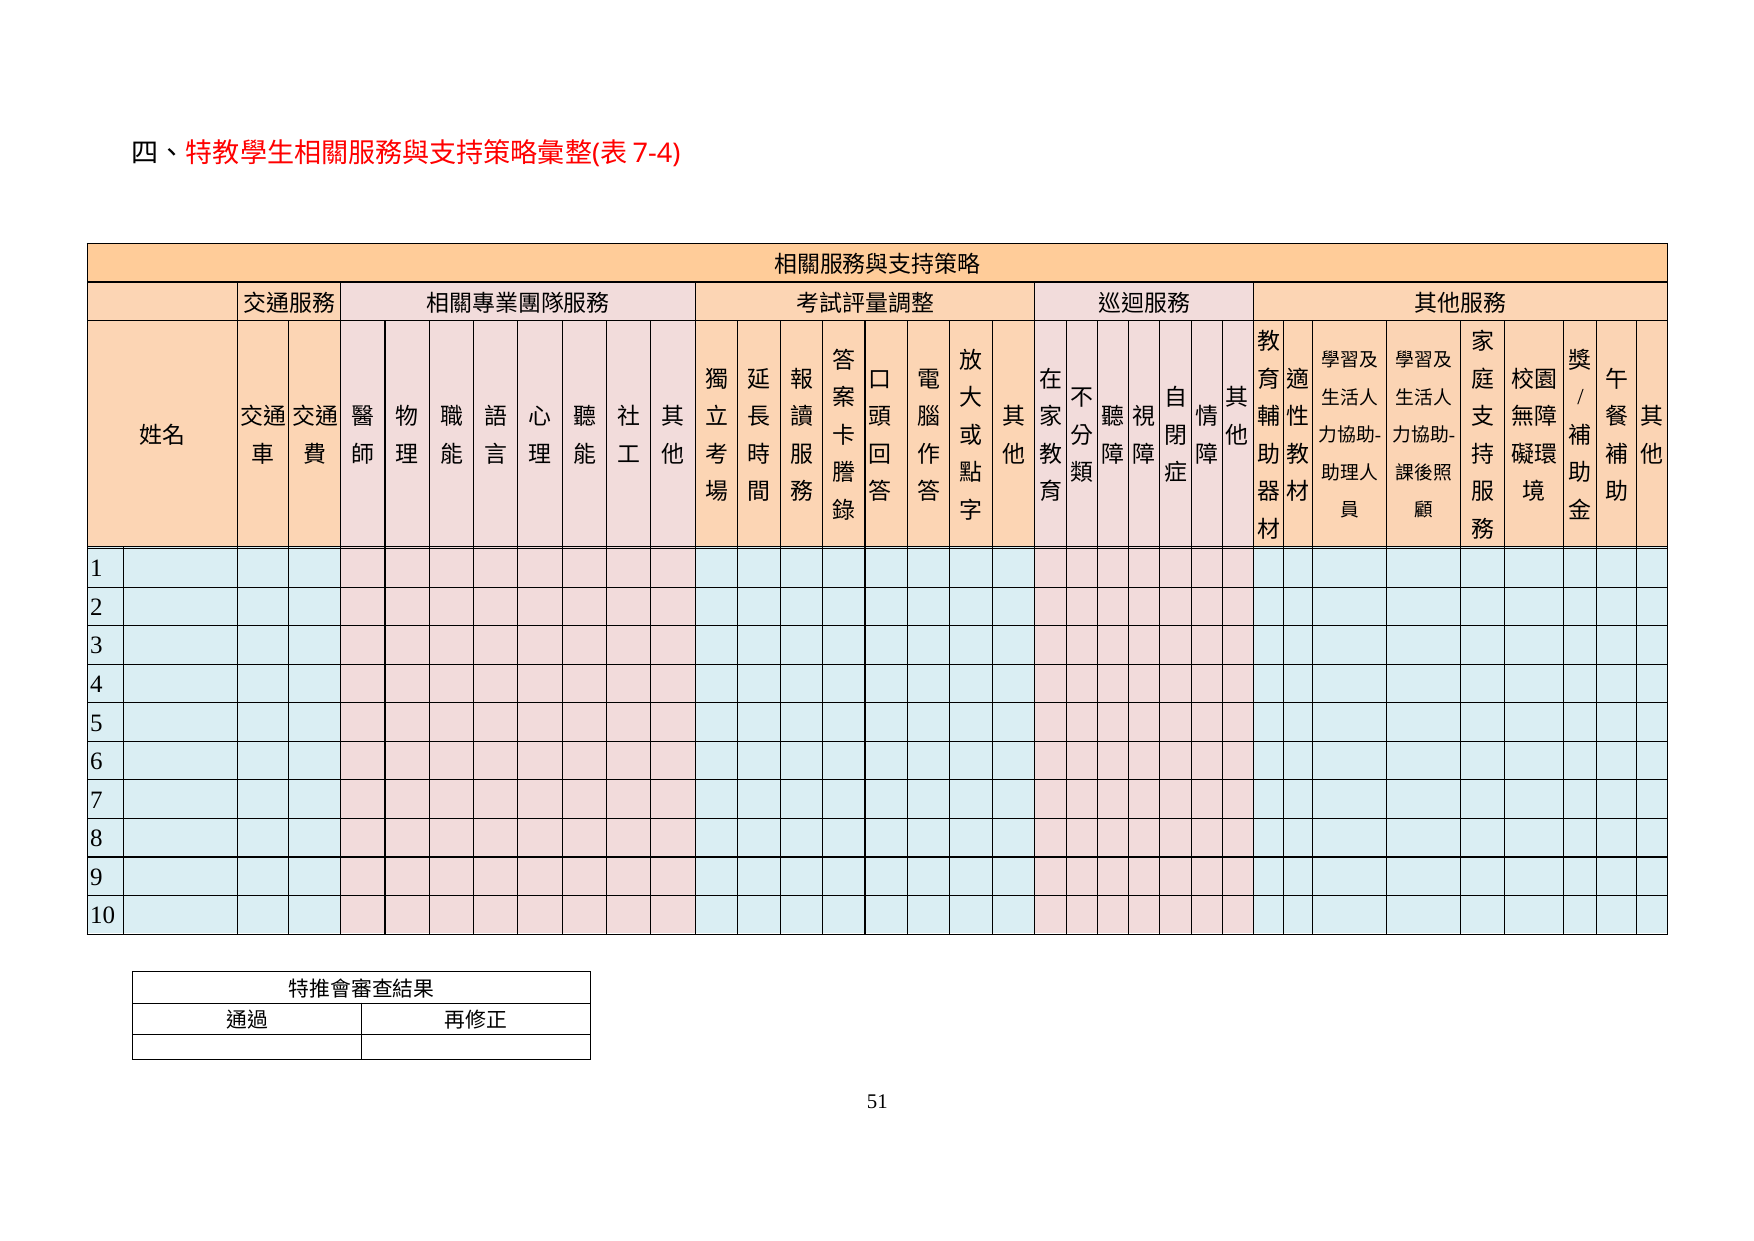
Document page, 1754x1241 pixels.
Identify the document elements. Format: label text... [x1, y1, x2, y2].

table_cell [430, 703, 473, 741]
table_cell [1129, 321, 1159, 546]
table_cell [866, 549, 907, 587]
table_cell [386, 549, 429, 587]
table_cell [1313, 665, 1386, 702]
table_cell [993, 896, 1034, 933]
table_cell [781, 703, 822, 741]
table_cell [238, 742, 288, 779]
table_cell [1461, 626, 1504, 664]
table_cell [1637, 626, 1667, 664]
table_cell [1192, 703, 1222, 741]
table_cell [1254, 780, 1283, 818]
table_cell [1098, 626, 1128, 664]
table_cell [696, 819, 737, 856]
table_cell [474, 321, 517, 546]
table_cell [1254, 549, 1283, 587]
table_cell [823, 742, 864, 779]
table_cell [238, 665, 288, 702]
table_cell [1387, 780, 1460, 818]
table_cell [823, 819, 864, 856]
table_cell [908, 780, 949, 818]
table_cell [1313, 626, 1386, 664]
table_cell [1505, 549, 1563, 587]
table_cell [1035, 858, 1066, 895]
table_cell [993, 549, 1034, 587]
text 四、特教學生相關服務與支持策略彙整(表7-4) [131, 113, 1648, 188]
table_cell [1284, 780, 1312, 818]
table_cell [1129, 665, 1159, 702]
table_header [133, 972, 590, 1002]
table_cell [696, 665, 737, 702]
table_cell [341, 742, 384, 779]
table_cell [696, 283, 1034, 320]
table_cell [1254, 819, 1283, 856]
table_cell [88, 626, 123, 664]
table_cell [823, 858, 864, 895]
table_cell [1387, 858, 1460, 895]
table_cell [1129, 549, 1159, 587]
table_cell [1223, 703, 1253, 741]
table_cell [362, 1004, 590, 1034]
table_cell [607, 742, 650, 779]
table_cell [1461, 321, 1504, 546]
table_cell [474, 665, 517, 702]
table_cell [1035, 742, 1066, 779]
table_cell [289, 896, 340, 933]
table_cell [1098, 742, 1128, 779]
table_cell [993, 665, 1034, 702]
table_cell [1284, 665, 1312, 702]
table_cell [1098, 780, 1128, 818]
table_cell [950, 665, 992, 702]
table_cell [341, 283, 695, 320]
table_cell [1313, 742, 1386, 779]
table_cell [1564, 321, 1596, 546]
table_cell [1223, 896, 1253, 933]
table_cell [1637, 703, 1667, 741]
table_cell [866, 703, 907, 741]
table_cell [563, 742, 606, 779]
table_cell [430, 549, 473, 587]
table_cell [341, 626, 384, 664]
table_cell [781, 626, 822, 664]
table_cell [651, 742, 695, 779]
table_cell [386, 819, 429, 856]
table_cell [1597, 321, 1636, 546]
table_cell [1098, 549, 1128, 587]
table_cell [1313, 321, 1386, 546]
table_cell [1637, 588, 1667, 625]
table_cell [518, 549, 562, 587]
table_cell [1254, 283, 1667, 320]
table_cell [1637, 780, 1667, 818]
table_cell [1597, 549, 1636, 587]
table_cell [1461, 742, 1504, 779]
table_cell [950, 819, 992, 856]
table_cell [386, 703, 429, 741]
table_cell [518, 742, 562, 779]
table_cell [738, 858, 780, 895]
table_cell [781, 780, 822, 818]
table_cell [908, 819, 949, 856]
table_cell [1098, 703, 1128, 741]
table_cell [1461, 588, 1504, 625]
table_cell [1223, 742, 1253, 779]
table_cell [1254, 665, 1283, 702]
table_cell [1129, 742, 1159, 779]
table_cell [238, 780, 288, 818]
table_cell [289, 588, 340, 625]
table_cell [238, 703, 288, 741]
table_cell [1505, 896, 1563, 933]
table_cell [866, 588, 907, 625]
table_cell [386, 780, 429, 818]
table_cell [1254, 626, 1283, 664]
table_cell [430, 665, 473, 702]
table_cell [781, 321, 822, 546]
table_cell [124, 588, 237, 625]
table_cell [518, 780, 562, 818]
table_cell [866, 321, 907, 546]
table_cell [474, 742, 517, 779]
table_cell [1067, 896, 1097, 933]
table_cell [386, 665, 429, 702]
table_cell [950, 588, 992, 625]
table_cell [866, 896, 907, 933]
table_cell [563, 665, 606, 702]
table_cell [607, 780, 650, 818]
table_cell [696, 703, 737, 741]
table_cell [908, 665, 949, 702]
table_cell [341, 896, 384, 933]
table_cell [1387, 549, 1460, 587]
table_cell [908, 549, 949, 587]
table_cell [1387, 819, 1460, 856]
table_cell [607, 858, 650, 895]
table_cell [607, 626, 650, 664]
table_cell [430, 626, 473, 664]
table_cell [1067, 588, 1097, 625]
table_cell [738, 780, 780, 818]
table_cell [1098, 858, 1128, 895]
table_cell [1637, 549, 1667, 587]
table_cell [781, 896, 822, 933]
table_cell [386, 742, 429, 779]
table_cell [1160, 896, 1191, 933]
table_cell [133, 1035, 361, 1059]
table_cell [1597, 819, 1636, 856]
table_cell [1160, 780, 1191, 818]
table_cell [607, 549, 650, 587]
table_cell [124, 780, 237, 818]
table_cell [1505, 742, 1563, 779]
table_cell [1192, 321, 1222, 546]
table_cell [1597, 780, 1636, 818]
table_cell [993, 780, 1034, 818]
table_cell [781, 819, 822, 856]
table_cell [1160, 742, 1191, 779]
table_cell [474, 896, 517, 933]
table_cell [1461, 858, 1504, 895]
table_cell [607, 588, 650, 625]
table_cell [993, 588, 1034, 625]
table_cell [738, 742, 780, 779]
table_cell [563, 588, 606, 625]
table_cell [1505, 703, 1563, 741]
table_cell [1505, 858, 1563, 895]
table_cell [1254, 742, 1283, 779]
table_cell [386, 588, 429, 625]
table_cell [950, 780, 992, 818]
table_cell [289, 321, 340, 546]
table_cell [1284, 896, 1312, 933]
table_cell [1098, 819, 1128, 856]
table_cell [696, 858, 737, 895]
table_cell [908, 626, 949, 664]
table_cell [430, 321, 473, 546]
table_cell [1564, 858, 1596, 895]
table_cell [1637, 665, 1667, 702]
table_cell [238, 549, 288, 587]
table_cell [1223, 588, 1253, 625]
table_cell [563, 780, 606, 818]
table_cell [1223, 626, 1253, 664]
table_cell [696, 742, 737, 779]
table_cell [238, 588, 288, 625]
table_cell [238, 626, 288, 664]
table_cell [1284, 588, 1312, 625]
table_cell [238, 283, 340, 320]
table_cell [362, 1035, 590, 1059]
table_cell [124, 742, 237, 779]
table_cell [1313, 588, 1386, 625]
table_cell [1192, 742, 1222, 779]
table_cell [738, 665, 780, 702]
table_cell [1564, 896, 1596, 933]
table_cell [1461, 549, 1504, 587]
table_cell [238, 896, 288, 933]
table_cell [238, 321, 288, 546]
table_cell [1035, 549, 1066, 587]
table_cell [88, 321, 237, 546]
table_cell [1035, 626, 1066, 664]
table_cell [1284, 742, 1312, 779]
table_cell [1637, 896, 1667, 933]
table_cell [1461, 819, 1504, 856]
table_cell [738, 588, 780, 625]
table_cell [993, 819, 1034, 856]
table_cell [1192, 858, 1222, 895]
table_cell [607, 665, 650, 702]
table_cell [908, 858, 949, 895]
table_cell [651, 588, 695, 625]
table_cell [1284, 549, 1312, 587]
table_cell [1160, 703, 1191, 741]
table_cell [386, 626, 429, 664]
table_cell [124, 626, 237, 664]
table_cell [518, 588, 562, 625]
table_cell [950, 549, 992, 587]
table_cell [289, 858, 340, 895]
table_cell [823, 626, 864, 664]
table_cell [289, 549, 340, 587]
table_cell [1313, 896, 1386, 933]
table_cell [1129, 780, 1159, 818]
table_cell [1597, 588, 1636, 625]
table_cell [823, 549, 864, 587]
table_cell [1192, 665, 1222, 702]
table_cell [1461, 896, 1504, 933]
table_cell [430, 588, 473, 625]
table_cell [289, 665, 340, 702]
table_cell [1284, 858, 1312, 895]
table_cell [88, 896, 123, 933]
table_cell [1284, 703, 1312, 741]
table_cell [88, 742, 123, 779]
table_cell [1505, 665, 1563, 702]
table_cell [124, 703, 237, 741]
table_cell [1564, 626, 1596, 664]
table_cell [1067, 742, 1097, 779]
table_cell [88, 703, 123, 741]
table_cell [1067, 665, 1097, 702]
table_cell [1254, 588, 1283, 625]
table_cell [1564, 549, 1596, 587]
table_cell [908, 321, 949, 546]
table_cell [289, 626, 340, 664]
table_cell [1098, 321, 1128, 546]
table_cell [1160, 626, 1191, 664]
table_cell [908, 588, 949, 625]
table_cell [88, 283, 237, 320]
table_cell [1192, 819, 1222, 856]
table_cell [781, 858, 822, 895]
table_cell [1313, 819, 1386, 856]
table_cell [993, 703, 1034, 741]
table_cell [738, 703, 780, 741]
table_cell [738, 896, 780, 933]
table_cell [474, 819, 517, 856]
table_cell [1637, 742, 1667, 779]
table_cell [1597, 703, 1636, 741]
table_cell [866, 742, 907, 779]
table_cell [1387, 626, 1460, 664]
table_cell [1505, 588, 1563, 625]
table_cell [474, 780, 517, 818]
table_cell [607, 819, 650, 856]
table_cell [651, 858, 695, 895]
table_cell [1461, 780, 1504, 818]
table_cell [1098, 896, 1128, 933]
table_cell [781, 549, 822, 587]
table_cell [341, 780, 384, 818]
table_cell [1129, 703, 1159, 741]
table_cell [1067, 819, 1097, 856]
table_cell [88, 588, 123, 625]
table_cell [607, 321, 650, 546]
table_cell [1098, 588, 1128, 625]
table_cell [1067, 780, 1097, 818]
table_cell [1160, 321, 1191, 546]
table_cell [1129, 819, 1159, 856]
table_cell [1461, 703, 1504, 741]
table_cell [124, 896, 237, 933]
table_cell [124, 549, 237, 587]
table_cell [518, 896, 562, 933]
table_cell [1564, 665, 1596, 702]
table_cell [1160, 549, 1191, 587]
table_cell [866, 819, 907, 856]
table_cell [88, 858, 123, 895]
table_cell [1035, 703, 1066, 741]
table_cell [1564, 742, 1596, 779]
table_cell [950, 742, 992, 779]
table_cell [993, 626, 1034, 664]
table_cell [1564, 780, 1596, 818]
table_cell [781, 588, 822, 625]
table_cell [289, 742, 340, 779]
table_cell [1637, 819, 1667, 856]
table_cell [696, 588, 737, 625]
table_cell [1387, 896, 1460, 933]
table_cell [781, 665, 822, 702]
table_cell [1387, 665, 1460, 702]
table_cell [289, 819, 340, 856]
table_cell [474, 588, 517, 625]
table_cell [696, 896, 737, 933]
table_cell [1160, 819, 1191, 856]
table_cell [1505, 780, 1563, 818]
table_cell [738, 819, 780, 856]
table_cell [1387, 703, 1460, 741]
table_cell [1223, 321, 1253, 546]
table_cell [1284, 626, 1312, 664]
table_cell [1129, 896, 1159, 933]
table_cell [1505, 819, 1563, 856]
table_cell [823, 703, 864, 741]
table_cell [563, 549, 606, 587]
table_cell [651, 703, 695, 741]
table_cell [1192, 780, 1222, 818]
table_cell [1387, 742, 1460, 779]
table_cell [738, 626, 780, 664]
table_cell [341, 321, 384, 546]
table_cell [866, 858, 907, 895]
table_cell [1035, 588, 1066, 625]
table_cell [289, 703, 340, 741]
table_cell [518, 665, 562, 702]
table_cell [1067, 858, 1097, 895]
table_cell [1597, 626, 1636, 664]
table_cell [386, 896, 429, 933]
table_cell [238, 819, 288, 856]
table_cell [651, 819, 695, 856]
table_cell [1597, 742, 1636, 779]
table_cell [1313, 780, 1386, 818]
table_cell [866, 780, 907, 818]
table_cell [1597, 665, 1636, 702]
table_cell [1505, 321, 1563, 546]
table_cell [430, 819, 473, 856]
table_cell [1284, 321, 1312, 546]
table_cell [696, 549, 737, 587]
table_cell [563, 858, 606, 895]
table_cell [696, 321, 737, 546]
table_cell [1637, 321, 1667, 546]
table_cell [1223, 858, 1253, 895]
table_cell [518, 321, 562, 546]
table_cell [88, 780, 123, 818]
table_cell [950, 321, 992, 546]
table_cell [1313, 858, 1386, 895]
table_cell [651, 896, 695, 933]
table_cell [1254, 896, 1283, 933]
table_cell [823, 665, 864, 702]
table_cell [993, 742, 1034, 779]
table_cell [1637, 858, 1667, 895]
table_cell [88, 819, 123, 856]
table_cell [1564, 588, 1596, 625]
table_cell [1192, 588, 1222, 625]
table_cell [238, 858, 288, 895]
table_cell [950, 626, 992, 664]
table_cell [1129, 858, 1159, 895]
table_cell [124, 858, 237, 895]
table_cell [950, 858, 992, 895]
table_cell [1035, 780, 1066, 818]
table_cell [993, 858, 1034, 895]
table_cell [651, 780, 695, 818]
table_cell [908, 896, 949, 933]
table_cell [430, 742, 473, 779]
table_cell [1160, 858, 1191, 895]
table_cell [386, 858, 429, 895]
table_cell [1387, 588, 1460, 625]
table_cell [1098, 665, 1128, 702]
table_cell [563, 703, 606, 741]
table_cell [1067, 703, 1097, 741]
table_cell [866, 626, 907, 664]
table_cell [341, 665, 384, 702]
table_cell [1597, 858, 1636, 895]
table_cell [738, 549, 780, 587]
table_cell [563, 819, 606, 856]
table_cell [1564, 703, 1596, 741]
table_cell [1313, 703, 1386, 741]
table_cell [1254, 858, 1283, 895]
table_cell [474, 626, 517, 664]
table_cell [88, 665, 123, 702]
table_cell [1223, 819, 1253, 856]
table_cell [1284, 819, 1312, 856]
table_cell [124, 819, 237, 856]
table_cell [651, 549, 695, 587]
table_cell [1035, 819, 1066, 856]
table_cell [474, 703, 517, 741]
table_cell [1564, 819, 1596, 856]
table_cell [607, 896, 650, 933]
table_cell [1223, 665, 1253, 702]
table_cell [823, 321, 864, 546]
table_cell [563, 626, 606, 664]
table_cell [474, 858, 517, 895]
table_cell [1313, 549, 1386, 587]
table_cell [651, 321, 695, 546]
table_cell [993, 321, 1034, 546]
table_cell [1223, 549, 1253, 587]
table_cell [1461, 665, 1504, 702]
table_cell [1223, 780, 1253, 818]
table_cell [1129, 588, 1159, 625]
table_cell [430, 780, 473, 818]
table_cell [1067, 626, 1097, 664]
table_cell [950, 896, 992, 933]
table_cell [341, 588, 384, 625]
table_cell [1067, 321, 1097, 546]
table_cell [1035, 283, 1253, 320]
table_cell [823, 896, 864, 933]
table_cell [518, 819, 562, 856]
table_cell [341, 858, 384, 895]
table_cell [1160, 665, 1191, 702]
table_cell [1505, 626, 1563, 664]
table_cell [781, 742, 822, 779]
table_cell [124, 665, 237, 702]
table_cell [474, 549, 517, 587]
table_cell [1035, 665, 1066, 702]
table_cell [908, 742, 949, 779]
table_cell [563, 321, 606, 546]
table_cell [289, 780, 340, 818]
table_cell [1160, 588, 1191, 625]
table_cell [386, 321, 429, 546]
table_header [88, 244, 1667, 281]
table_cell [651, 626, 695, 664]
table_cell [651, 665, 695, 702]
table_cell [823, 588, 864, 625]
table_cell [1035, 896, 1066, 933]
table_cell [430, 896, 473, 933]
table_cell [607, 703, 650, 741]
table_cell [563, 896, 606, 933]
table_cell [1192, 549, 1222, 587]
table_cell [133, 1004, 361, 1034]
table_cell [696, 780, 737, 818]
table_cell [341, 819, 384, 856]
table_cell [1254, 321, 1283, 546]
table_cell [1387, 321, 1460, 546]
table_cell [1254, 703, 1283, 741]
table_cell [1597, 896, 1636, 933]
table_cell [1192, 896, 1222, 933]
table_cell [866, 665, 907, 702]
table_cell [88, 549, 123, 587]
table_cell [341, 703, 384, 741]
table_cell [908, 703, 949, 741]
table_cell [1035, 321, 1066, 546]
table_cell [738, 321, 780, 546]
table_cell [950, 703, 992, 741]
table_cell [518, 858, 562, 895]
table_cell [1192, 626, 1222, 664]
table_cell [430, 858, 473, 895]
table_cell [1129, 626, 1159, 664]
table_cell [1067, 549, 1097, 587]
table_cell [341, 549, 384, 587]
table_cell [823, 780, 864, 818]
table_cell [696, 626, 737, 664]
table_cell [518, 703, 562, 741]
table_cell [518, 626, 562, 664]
